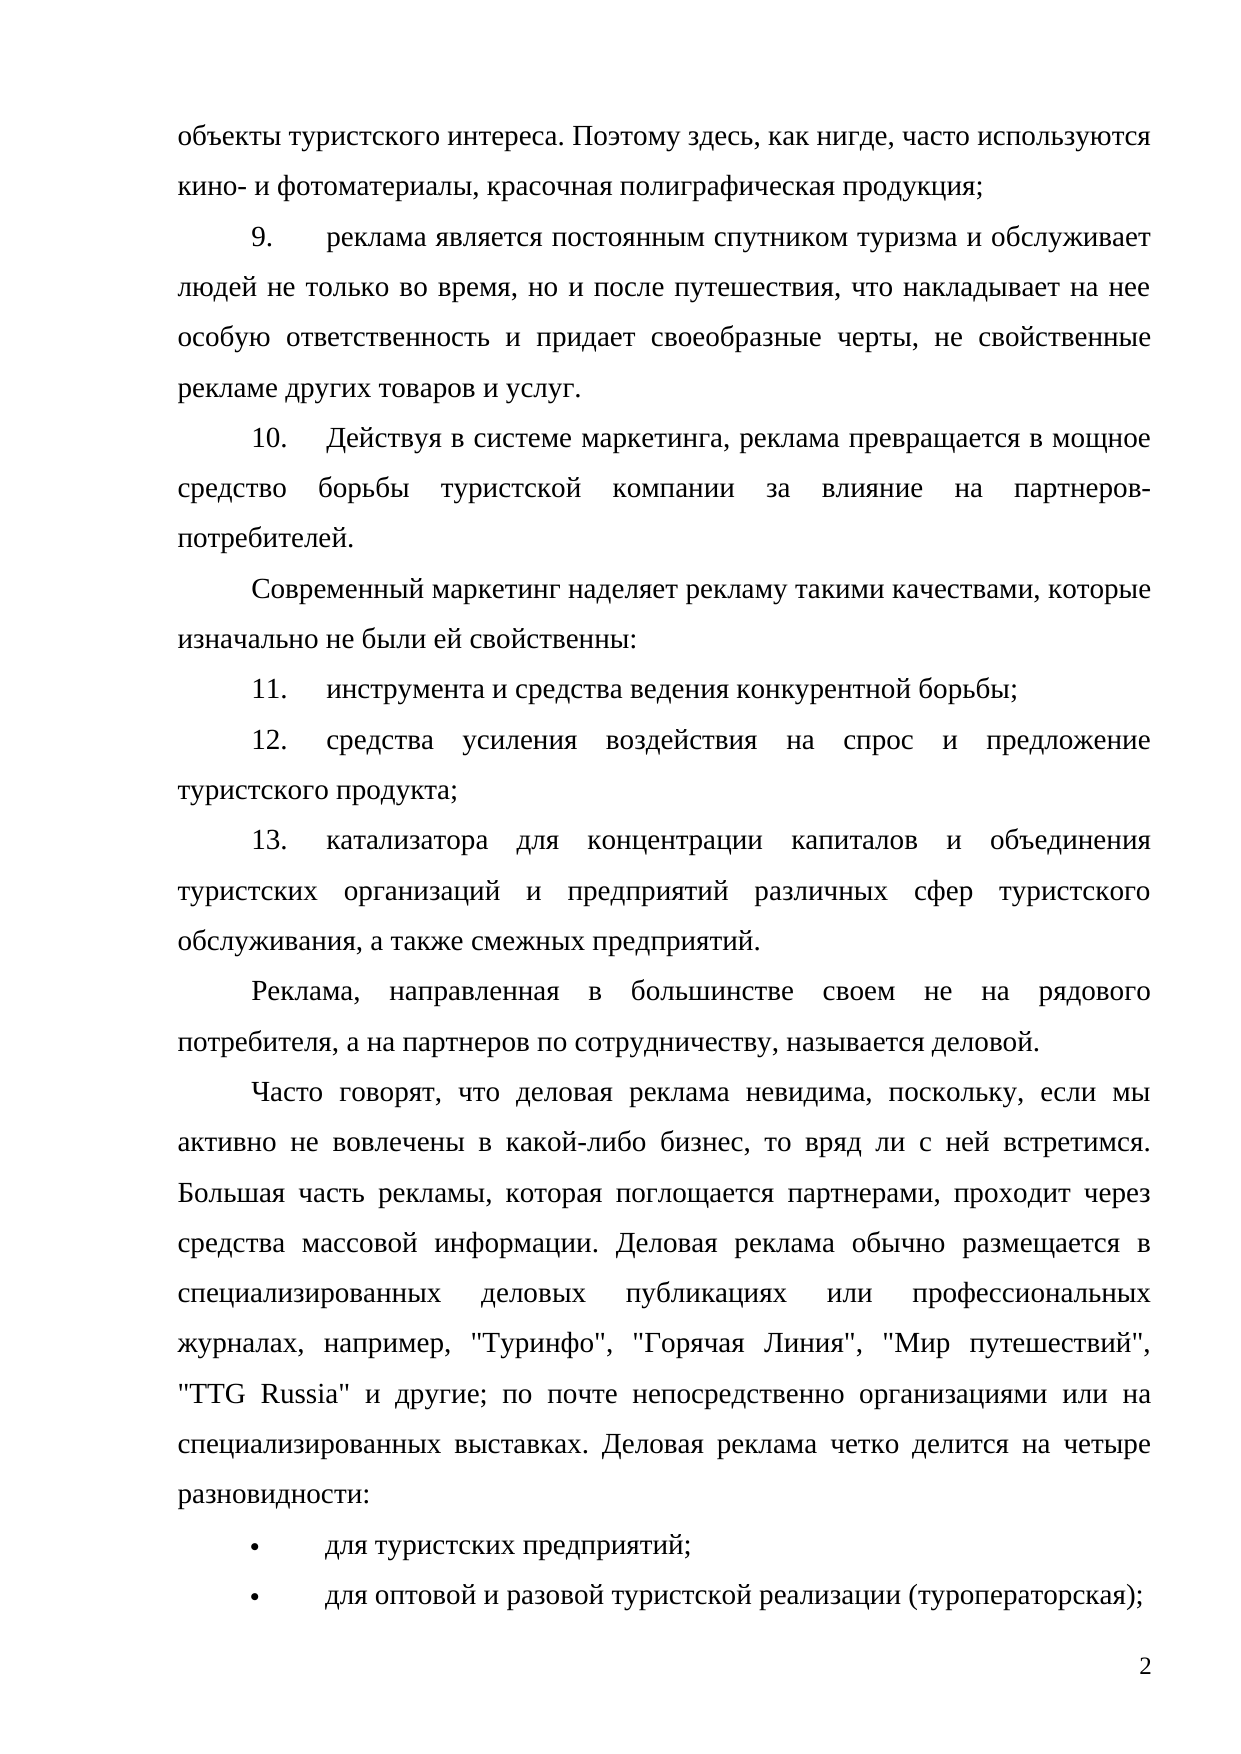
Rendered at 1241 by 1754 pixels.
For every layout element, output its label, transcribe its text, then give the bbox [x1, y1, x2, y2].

list катализатора для концентрации капиталов и объединения туристских организаций и предприятий различных сфер туристского обслуживания, а также смежных предприятий. [177, 822, 1152, 957]
list для туристских предприятий; [177, 1527, 1152, 1560]
text Реклама, направленная в большинстве своем не на рядового потребителя, а на партнеров по сотрудничеству, называется деловой. [177, 973, 1152, 1057]
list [177, 118, 1152, 202]
list для оптовой и разовой туристской реализации (туроператорская); [177, 1577, 1152, 1611]
list средства усиления воздействия на спрос и предложение туристского продукта; [177, 722, 1152, 806]
list инструмента и средства ведения конкурентной борьбы; [177, 672, 1152, 705]
list реклама является постоянным спутником туризма и обслуживает людей не только во время, но и после путешествия, что накладывает на нее особую ответственность и придает своеобразные черты, не свойственные рекламе других товаров и услуг. [177, 219, 1152, 403]
text Современный маркетинг наделяет рекламу такими качествами, которые изначально не были ей свойственны: [177, 571, 1152, 655]
list Действуя в системе маркетинга, реклама превращается в мощное средство борьбы туристской компании за влияние на партнеров-потребителей. [177, 420, 1152, 554]
text Часто говорят, что деловая реклама невидима, поскольку, если мы активно не вовлечены в какой-либо бизнес, то вряд ли с ней встретимся. Большая часть рекламы, которая поглощается партнерами, проходит через средства массовой информации. Деловая реклама обычно размещается в специализированных деловых публикациях или профессиональных журналах, например, "Туринфо", "Горячая Линия", "Мир путешествий", "TTG Russia" и другие; по почте непосредственно организациями или на специализированных выставках. Деловая реклама четко делится на четыре разновидности: [177, 1074, 1152, 1510]
